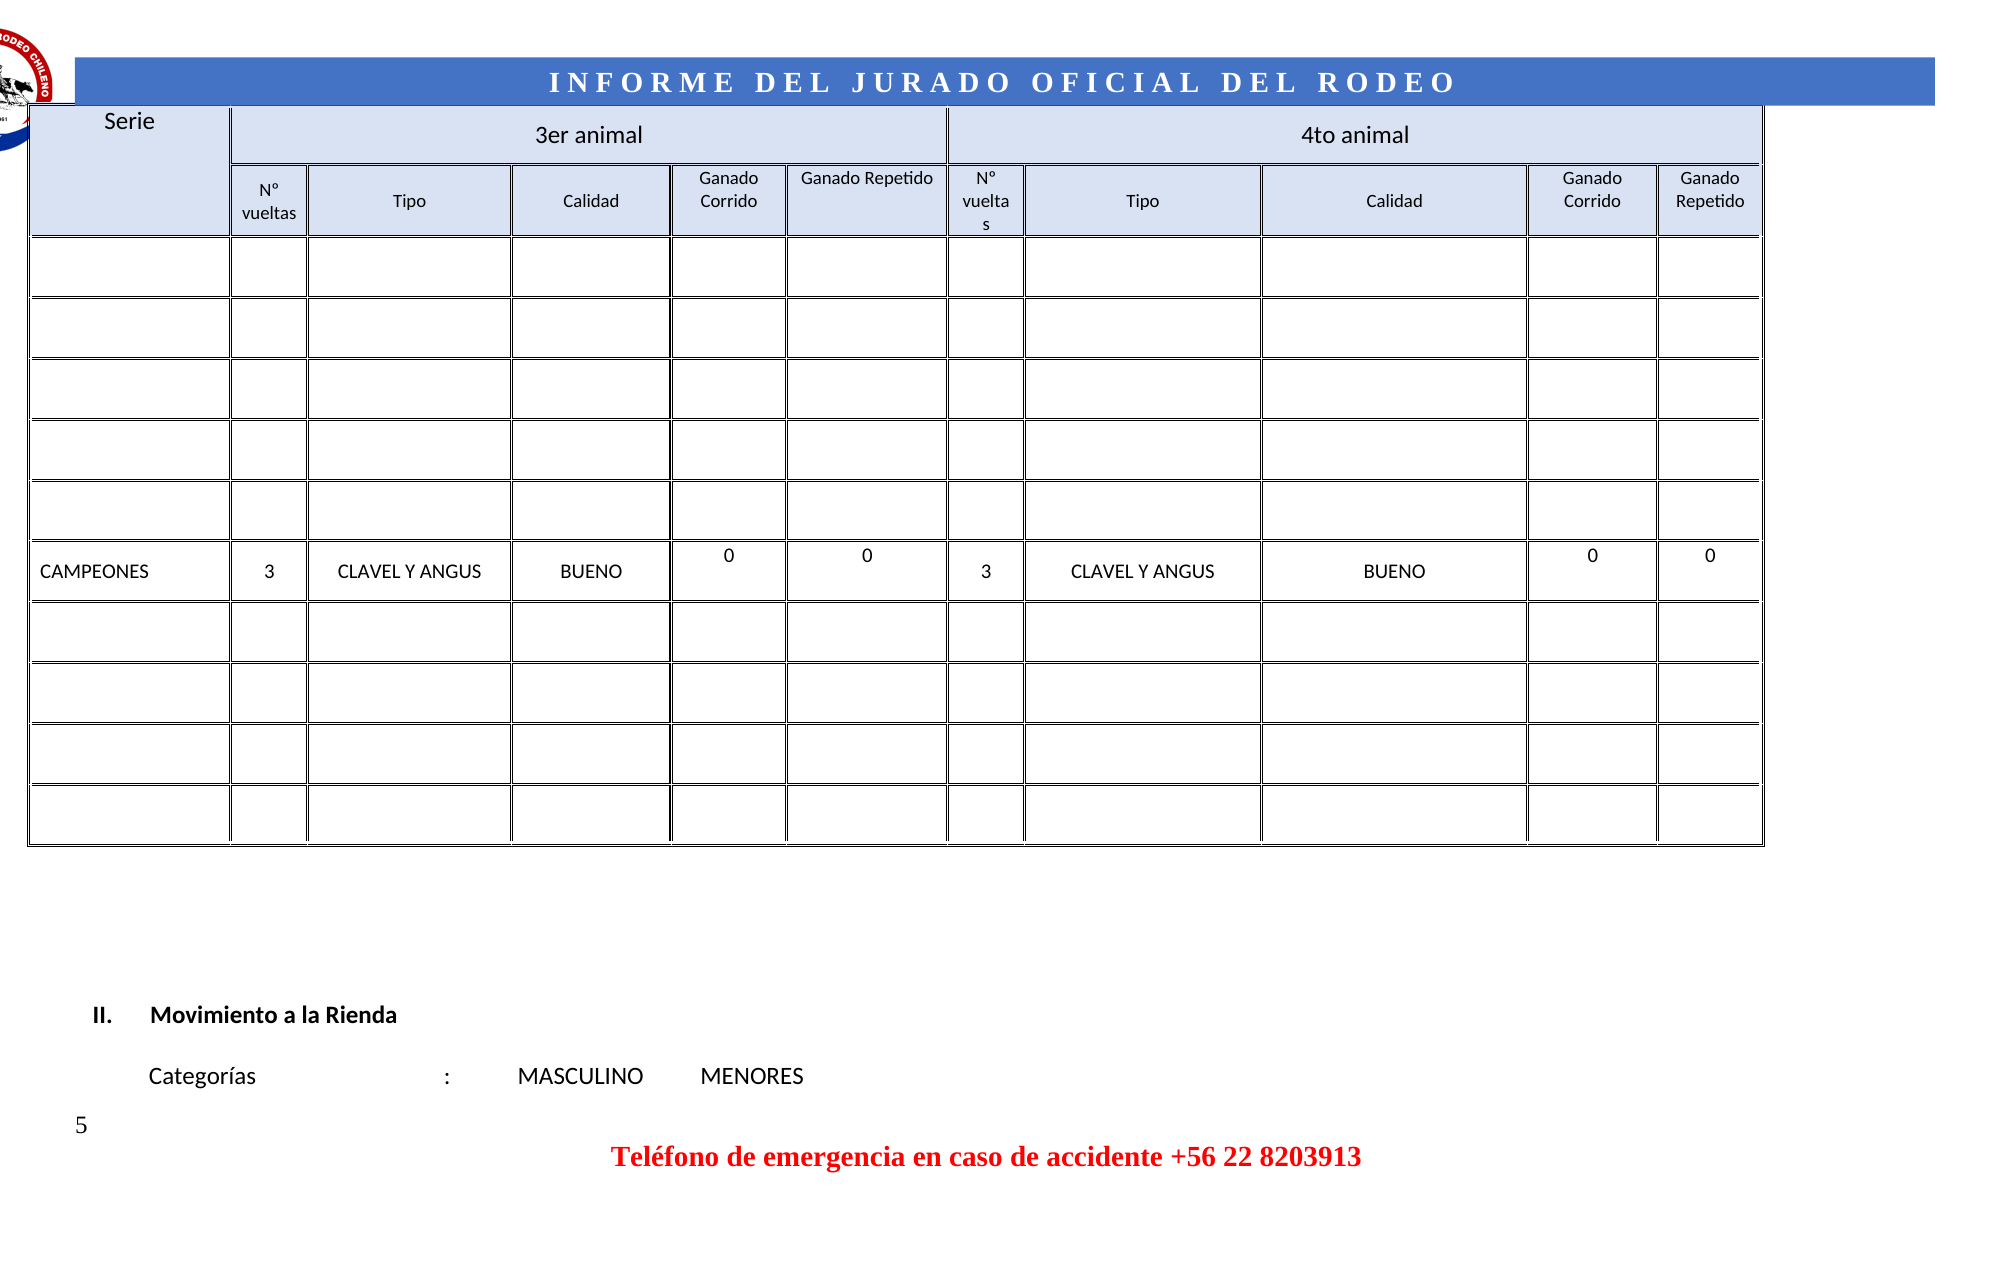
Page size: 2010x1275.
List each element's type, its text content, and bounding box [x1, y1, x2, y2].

table_cell Tipo [309, 166, 510, 235]
table_cell [949, 360, 1023, 418]
table_cell Ganado Repetido [1657, 163, 1763, 235]
table_cell [671, 783, 787, 843]
table_cell [309, 360, 510, 418]
table_cell [1263, 238, 1526, 296]
table_cell [949, 482, 1023, 539]
table_cell Ganado Corrido [673, 166, 785, 235]
table_cell [1263, 299, 1526, 357]
table_cell [787, 786, 947, 843]
table_cell [1261, 783, 1528, 843]
table_header Serie [30, 106, 230, 235]
table_cell [673, 482, 785, 539]
table_cell CLAVEL Y ANGUS [1026, 542, 1260, 600]
table_cell [30, 357, 229, 418]
table_cell [30, 783, 230, 843]
table_cell Ganado Repetido [788, 166, 946, 235]
table_cell [1657, 600, 1763, 661]
text Categorías : MASCULINO MENORES [149, 1060, 1728, 1091]
table_cell [513, 482, 669, 539]
table_cell [309, 238, 510, 296]
table_cell 0 [788, 542, 946, 600]
table_cell [1657, 661, 1763, 722]
table_cell [1263, 421, 1526, 478]
table_cell [788, 603, 946, 661]
table_cell [673, 664, 785, 722]
table_cell [308, 786, 511, 843]
table_cell [788, 421, 946, 478]
table_cell [949, 664, 1023, 722]
table_cell [1529, 482, 1656, 539]
table_cell Nº vueltas [949, 166, 1023, 235]
table_cell BUENO [1263, 542, 1526, 600]
table_cell Tipo [1026, 166, 1260, 235]
table_cell [232, 421, 306, 478]
table_cell [1659, 357, 1762, 418]
table_cell [1026, 664, 1260, 722]
table_cell [1026, 603, 1260, 661]
table_cell 3 [232, 542, 306, 600]
table_cell [1026, 482, 1260, 539]
table_cell [309, 603, 510, 661]
table_cell [788, 664, 946, 722]
table_cell [511, 786, 671, 843]
table_cell [309, 482, 510, 539]
table_cell [949, 421, 1023, 478]
table_cell [1529, 299, 1656, 357]
table_cell [1657, 235, 1763, 296]
table_cell [1528, 786, 1657, 843]
table_cell [949, 603, 1023, 661]
table_cell [513, 725, 669, 783]
table_cell [673, 360, 785, 418]
table_cell [949, 725, 1023, 783]
table_cell [29, 661, 230, 722]
table_cell CLAVEL Y ANGUS [309, 542, 510, 600]
table_cell [1263, 482, 1526, 539]
table_cell [1263, 664, 1526, 722]
table_cell [1657, 783, 1762, 843]
table_cell [949, 299, 1023, 357]
table_cell [788, 238, 946, 296]
table_cell [30, 418, 229, 478]
table_cell [788, 482, 946, 539]
table_cell [1659, 418, 1762, 478]
table_cell [788, 360, 946, 418]
table_cell BUENO [513, 542, 669, 600]
table_cell [513, 603, 669, 661]
table_header 3er animal [230, 106, 947, 163]
list Movimiento a la Rienda [112, 999, 1728, 1030]
table_cell [1024, 786, 1261, 843]
table_cell [513, 360, 669, 418]
table_cell [1263, 725, 1526, 783]
table_cell [1026, 725, 1260, 783]
table_cell [29, 296, 230, 357]
table_cell [513, 664, 669, 722]
table_cell [232, 664, 306, 722]
table_cell [232, 482, 306, 539]
table_cell [673, 299, 785, 357]
table_cell 0 [673, 542, 785, 600]
picture [0, 28, 53, 152]
table_cell [1026, 360, 1260, 418]
table_cell [1529, 360, 1656, 418]
table_cell [1529, 664, 1656, 722]
table_cell Ganado Corrido [1529, 166, 1656, 235]
table_cell [788, 725, 946, 783]
table_cell [232, 725, 306, 783]
table_cell [1657, 296, 1763, 357]
table_cell [230, 783, 308, 843]
table_cell [1263, 603, 1526, 661]
table_cell 0 [1657, 539, 1763, 600]
table_cell [513, 238, 669, 296]
table_cell [1026, 421, 1260, 478]
table_cell [30, 479, 229, 539]
table_cell [29, 235, 230, 296]
table_cell [673, 725, 785, 783]
table_cell 0 [1529, 542, 1656, 600]
table_cell [1529, 421, 1656, 478]
table_cell [232, 238, 306, 296]
table_header 4to animal [948, 106, 1762, 163]
table_cell Nº vueltas [232, 166, 306, 235]
table_cell [948, 786, 1024, 843]
table_cell [309, 299, 510, 357]
table_cell [513, 421, 669, 478]
table_cell [949, 238, 1023, 296]
table_cell [1659, 722, 1762, 783]
table_cell [673, 238, 785, 296]
table_cell 3 [949, 542, 1023, 600]
table_cell [1529, 238, 1656, 296]
table_cell [788, 299, 946, 357]
table_cell Calidad [1263, 166, 1526, 235]
table_cell [1529, 725, 1656, 783]
table_cell [232, 299, 306, 357]
table_cell [1659, 479, 1762, 539]
table_cell [1263, 360, 1526, 418]
table_cell [30, 722, 229, 783]
table_cell [513, 299, 669, 357]
table_cell CAMPEONES [29, 539, 230, 600]
table_cell [673, 421, 785, 478]
table_cell Calidad [513, 166, 669, 235]
table_cell [232, 360, 306, 418]
table_cell [1529, 603, 1656, 661]
table_cell [29, 600, 230, 661]
table_cell [1026, 299, 1260, 357]
table_cell [309, 664, 510, 722]
table_cell [1026, 238, 1260, 296]
table_cell [232, 603, 306, 661]
table_cell [309, 421, 510, 478]
table_cell [309, 725, 510, 783]
table_cell [673, 603, 785, 661]
